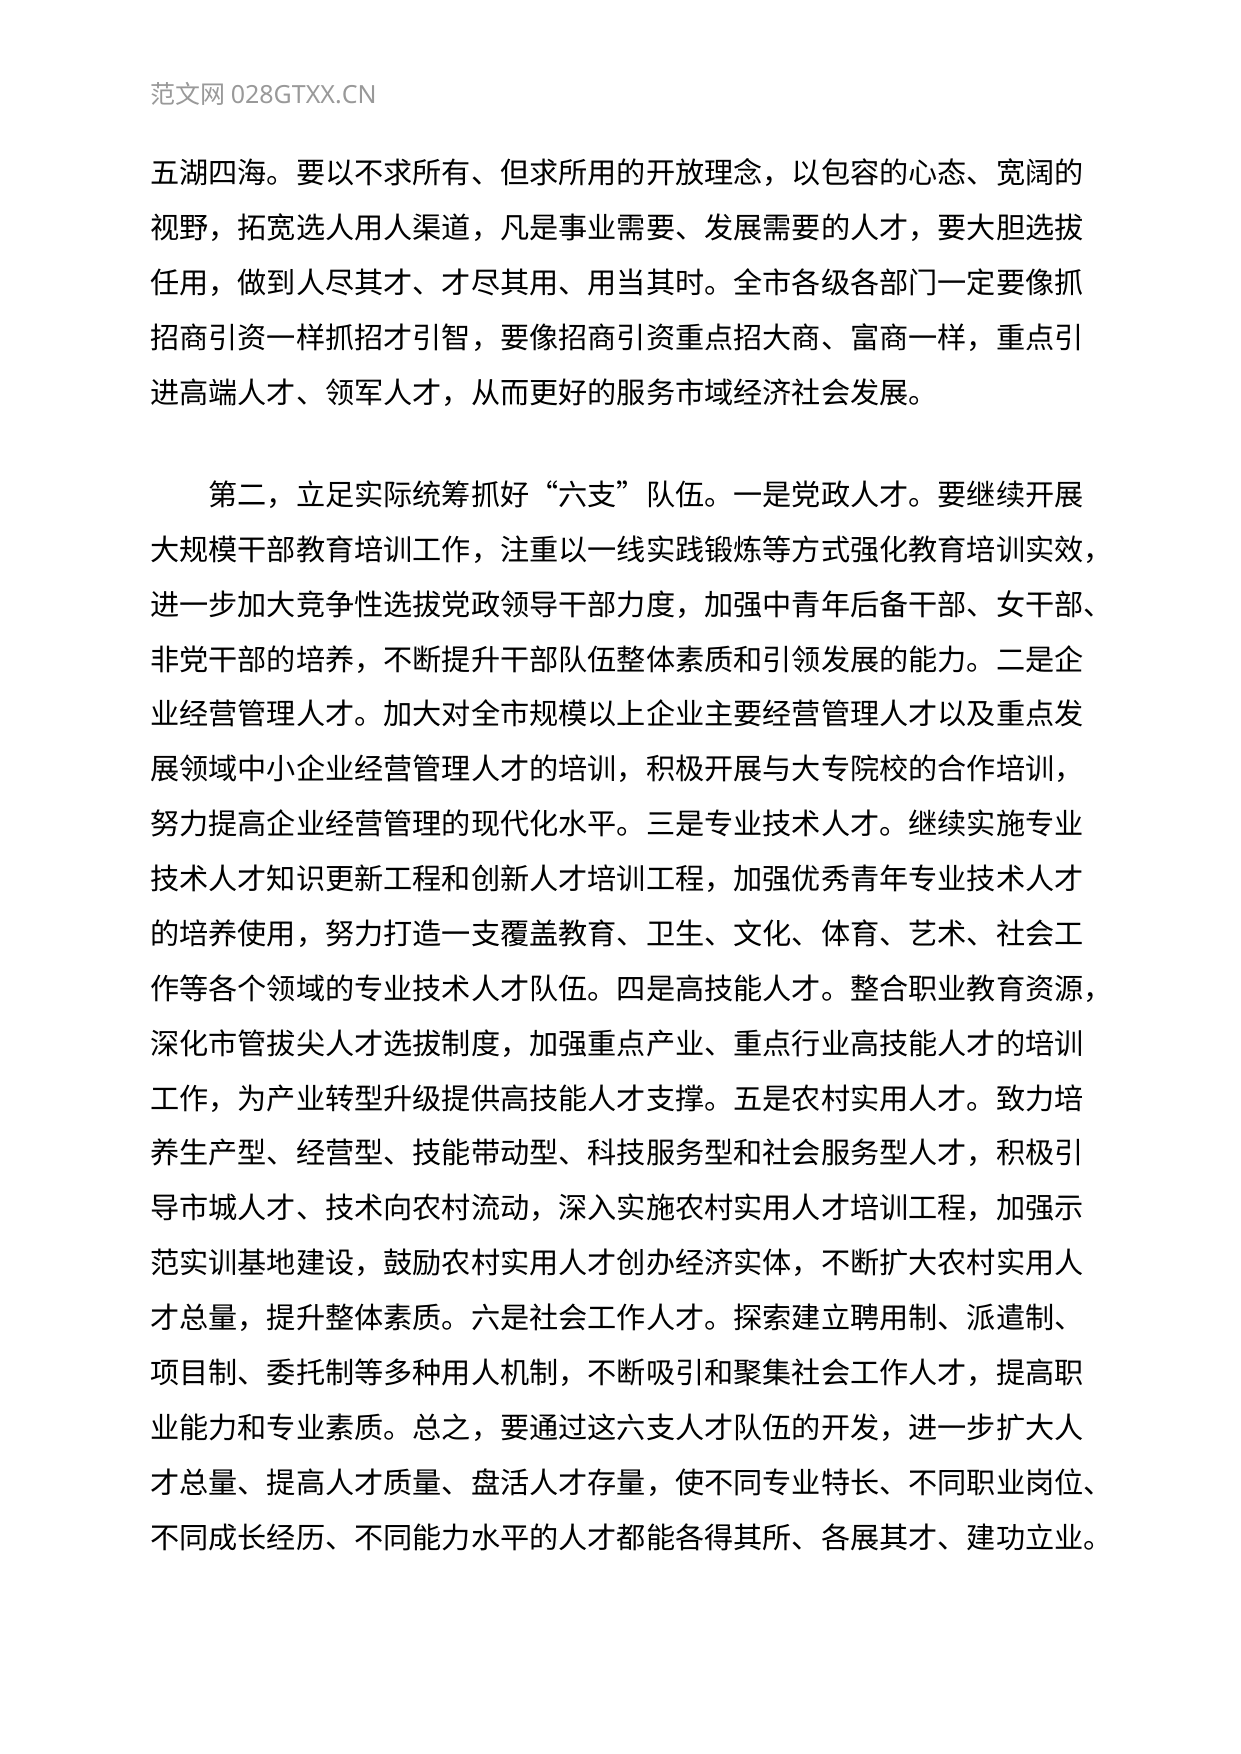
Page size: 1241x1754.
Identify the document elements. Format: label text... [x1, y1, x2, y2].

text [150, 150, 1090, 412]
text 第二，立足实际统筹抓好“六支”队伍。一是党政人才。要继续开展大规模干部教育培训工作，注重以一线实践锻炼等方式强化教育培训实效，进一步加大竞争性选拔党政领导干部力度，加强中青年后备干部、女干部、非党干部的培养，不断提升干部队伍整体素质和引领发展的能力。二是企业经营管理人才。加大对全市规模以上企业主要经营管理人才以及重点发展领域中小企业经营管理人才的培训，积极开展与大专院校的合作培训，努力提高企业经营管理的现代化水平。三是专业技术人才。继续实施专业技术人才知识更新工程和创新人才培训工程，加强优秀青年专业技术人才的培养使用，努力打造一支覆盖教育、卫生、文化、体育、艺术、社会工作等各个领域的专业技术人才队伍。四是高技能人才。整合职业教育资源，深化市管拔尖人才选拔制度，加强重点产业、重点行业高技能人才的培训工作，为产业转型升级提供高技能人才支撑。五是农村实用人才。致力培养生产型、经营型、技能带动型、科技服务型和社会服务型人才，积极引导市城人才、技术向农村流动，深入实施农村实用人才培训工程，加强示范实训基地建设，鼓励农村实用人才创办经济实体，不断扩大农村实用人才总量，提升整体素质。六是社会工作人才。探索建立聘用制、派遣制、项目制、委托制等多种用人机制，不断吸引和聚集社会工作人才，提高职业能力和专业素质。总之，要通过这六支人才队伍的开发，进一步扩大人才总量、提高人才质量、盘活人才存量，使不同专业特长、不同职业岗位、不同成长经历、不同能力水平的人才都能各得其所、各展其才、建功立业。 [150, 471, 1090, 1557]
